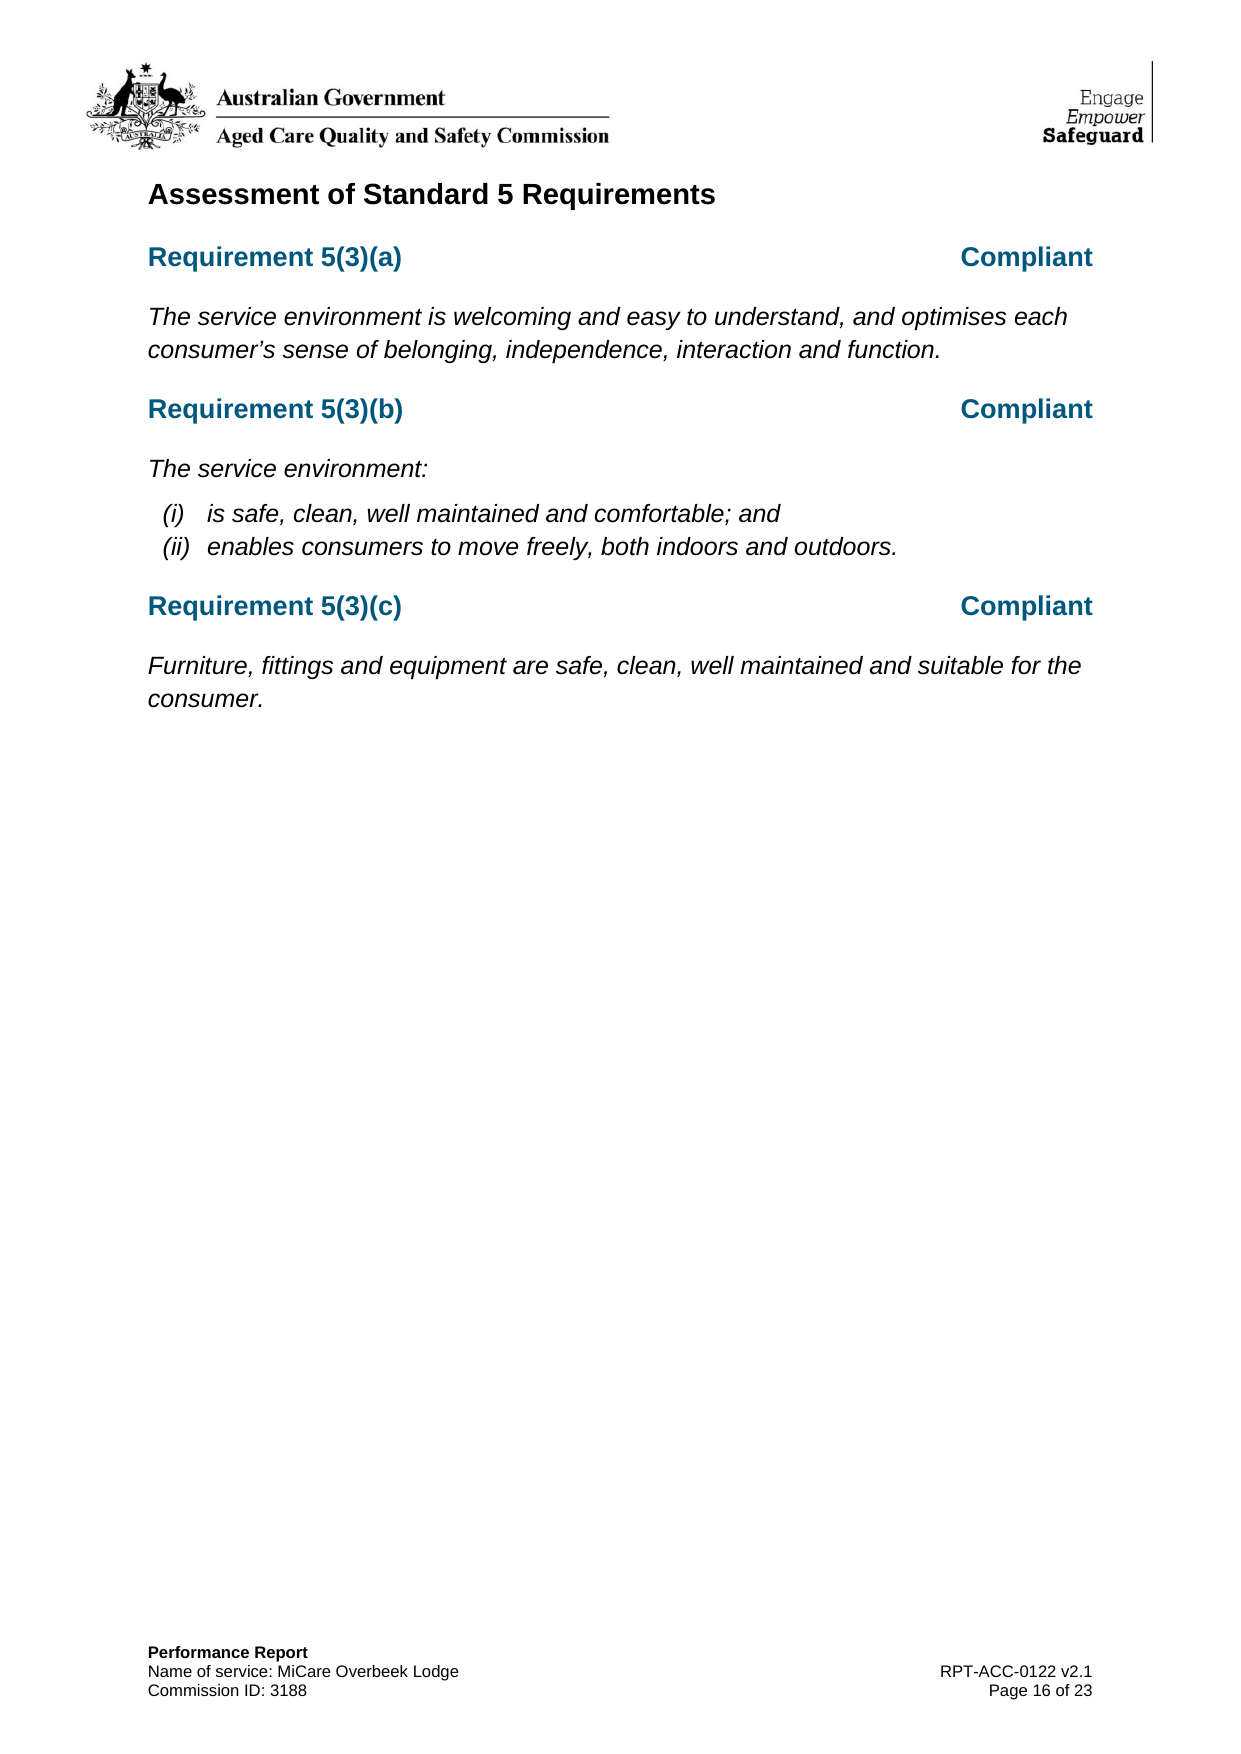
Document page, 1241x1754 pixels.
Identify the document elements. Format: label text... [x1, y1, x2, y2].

subtitle Requirement 5(3)(a) Compliant [148, 241, 1092, 272]
list enables consumers to move freely, both indoors and outdoors. [162, 532, 1092, 561]
list is safe, clean, well maintained and comfortable; and [162, 499, 1092, 528]
subtitle Assessment of Standard 5 Requirements [148, 177, 1092, 211]
text Furniture, fittings and equipment are safe, clean, well maintained and suitable for the consumer. [148, 651, 1092, 713]
text The service environment is welcoming and easy to understand, and optimises each consumer’s sense of belonging, independence, interaction and function. [148, 302, 1092, 363]
subtitle Requirement 5(3)(c) Compliant [148, 590, 1092, 621]
subtitle Requirement 5(3)(b) Compliant [148, 393, 1092, 424]
text The service environment: [148, 454, 1092, 482]
picture [0, 1, 1241, 171]
